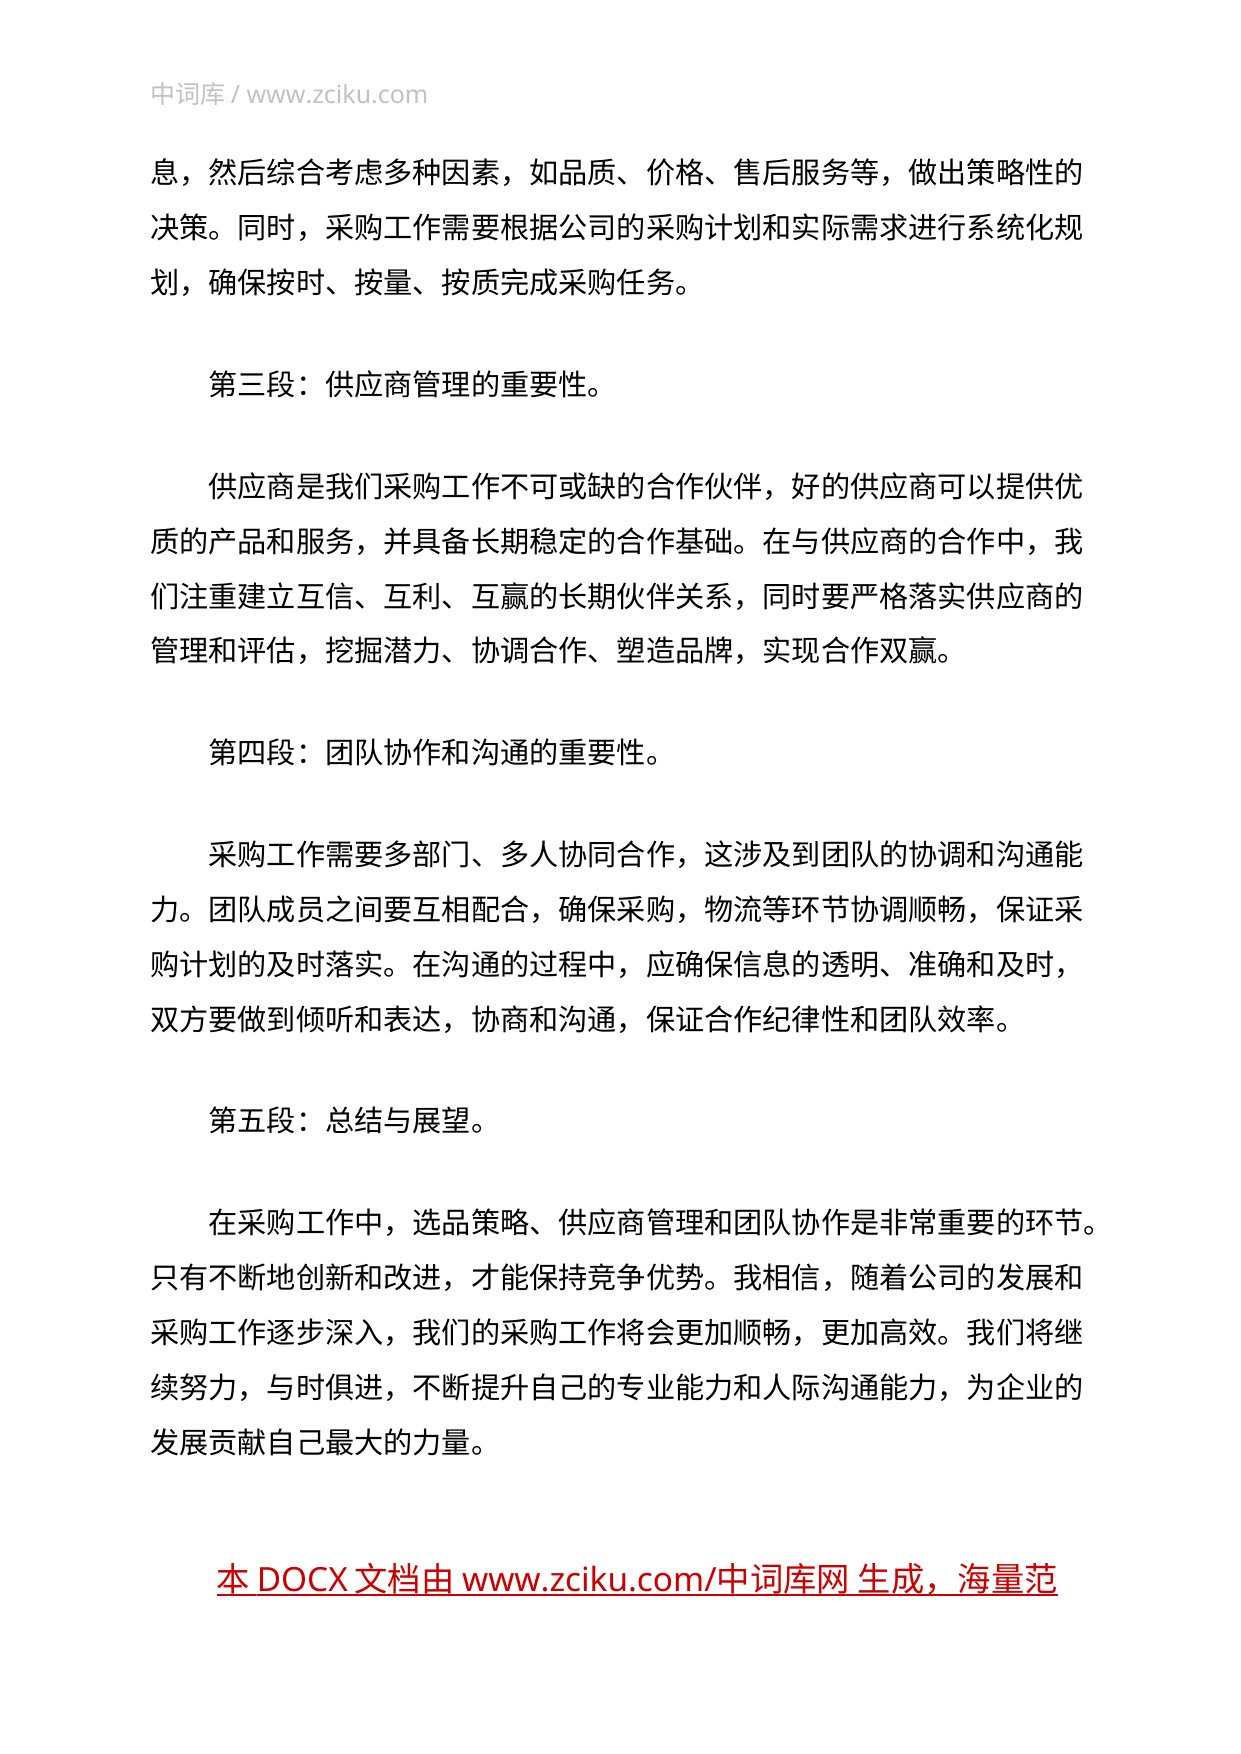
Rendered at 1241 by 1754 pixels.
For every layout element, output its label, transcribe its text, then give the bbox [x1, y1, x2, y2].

text 在采购工作中，选品策略、供应商管理和团队协作是非常重要的环节。只有不断地创新和改进，才能保持竞争优势。我相信，随着公司的发展和采购工作逐步深入，我们的采购工作将会更加顺畅，更加高效。我们将继续努力，与时俱进，不断提升自己的专业能力和人际沟通能力，为企业的发展贡献自己最大的力量。 [150, 1200, 1090, 1462]
text 采购工作需要多部门、多人协同合作，这涉及到团队的协调和沟通能力。团队成员之间要互相配合，确保采购，物流等环节协调顺畅，保证采购计划的及时落实。在沟通的过程中，应确保信息的透明、准确和及时，双方要做到倾听和表达，协商和沟通，保证合作纪律性和团队效率。 [150, 832, 1090, 1038]
text 第五段：总结与展望。 [150, 1098, 1090, 1140]
text 供应商是我们采购工作不可或缺的合作伙伴，好的供应商可以提供优质的产品和服务，并具备长期稳定的合作基础。在与供应商的合作中，我们注重建立互信、互利、互赢的长期伙伴关系，同时要严格落实供应商的管理和评估，挖掘潜力、协调合作、塑造品牌，实现合作双赢。 [150, 463, 1090, 670]
text 第四段：团队协作和沟通的重要性。 [150, 730, 1090, 772]
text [150, 150, 1090, 302]
text 第三段：供应商管理的重要性。 [150, 362, 1090, 404]
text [150, 1552, 1090, 1601]
